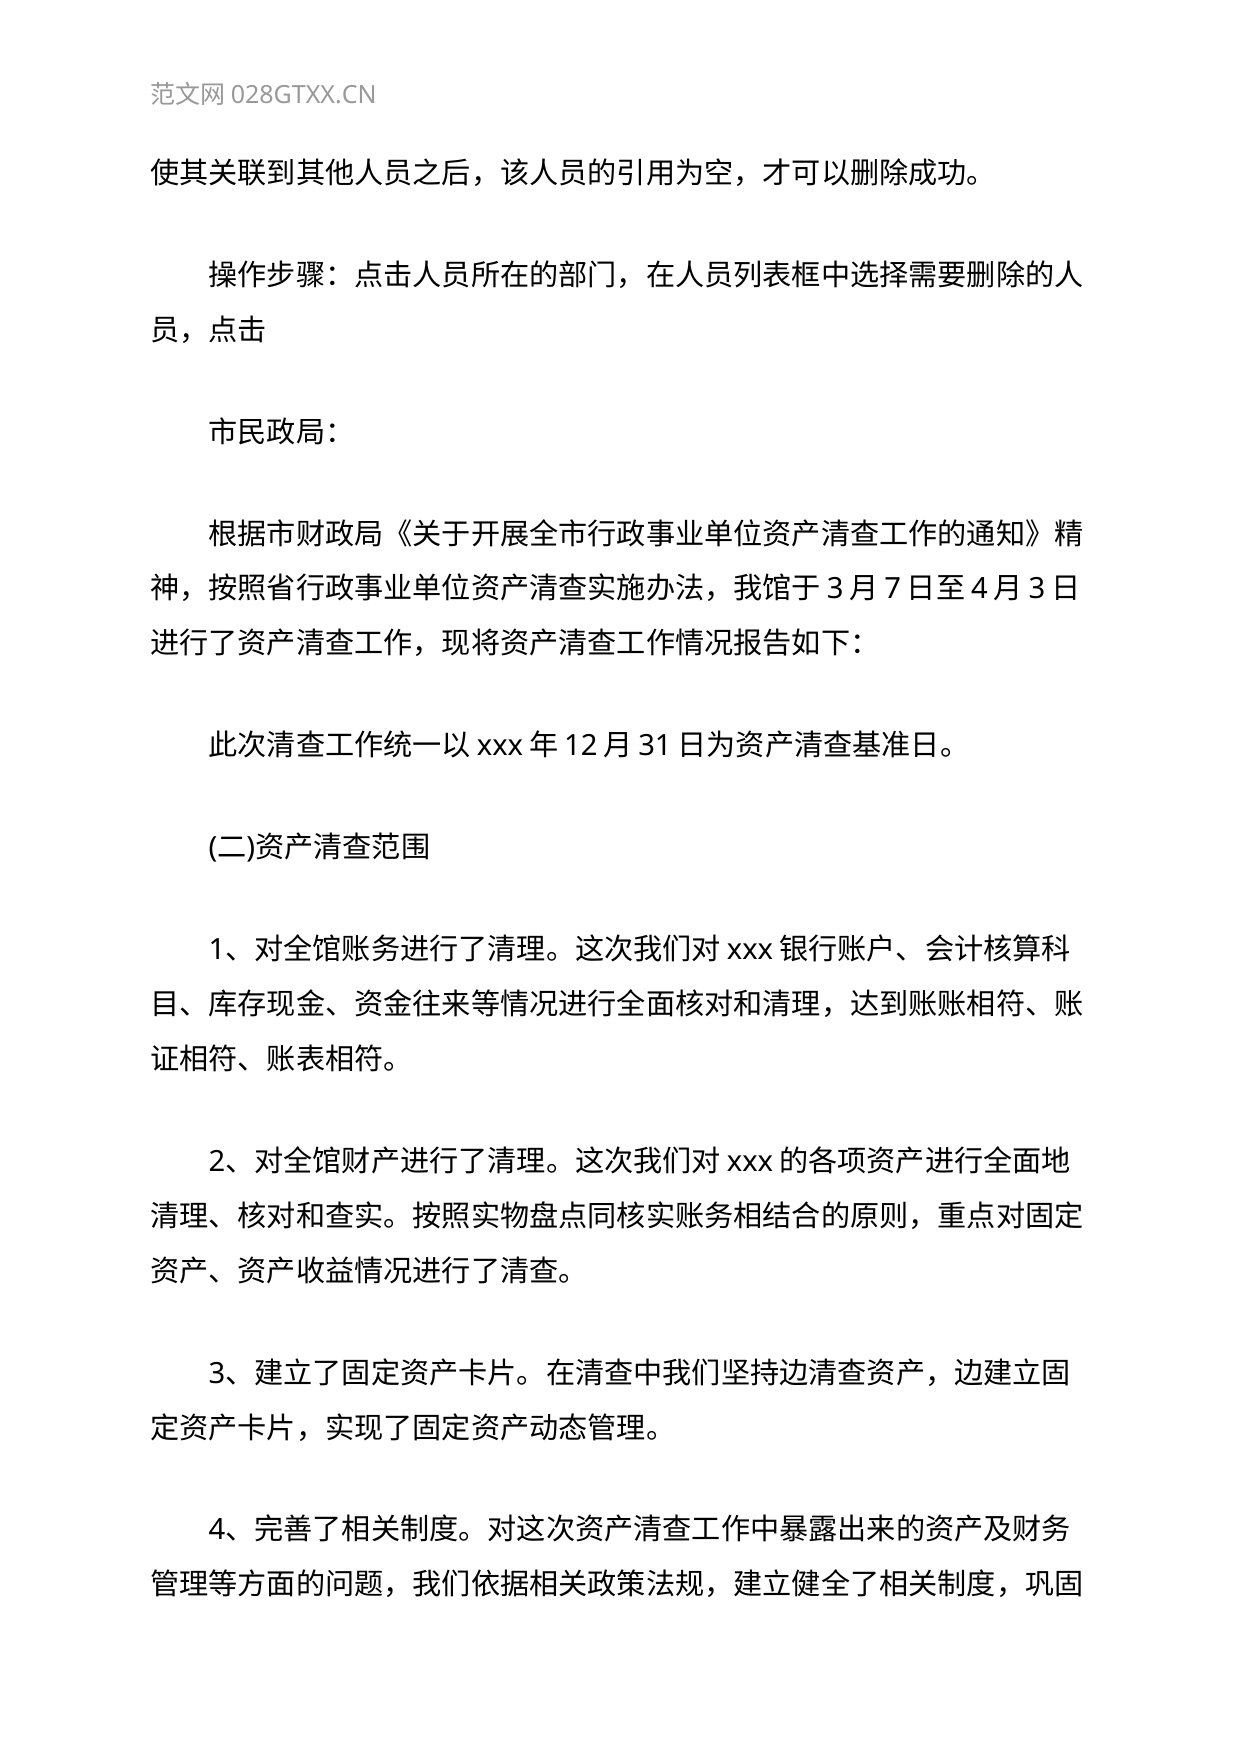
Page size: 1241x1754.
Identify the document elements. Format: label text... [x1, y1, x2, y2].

text (二)资产清查范围 [150, 824, 1090, 866]
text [150, 1506, 1090, 1603]
text 根据市财政局《关于开展全市行政事业单位资产清查工作的通知》精神，按照省行政事业单位资产清查实施办法，我馆于3月7日至4月3日进行了资产清查工作，现将资产清查工作情况报告如下： [150, 510, 1090, 662]
text 此次清查工作统一以xxx年12月31日为资产清查基准日。 [150, 722, 1090, 764]
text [150, 150, 1090, 192]
text 3、建立了固定资产卡片。在清查中我们坚持边清查资产，边建立固定资产卡片，实现了固定资产动态管理。 [150, 1349, 1090, 1446]
text 操作步骤：点击人员所在的部门，在人员列表框中选择需要删除的人员，点击 [150, 252, 1090, 349]
text 2、对全馆财产进行了清理。这次我们对xxx的各项资产进行全面地清理、核对和查实。按照实物盘点同核实账务相结合的原则，重点对固定资产、资产收益情况进行了清查。 [150, 1137, 1090, 1290]
text 1、对全馆账务进行了清理。这次我们对xxx银行账户、会计核算科目、库存现金、资金往来等情况进行全面核对和清理，达到账账相符、账证相符、账表相符。 [150, 926, 1090, 1078]
text 市民政局： [150, 408, 1090, 451]
